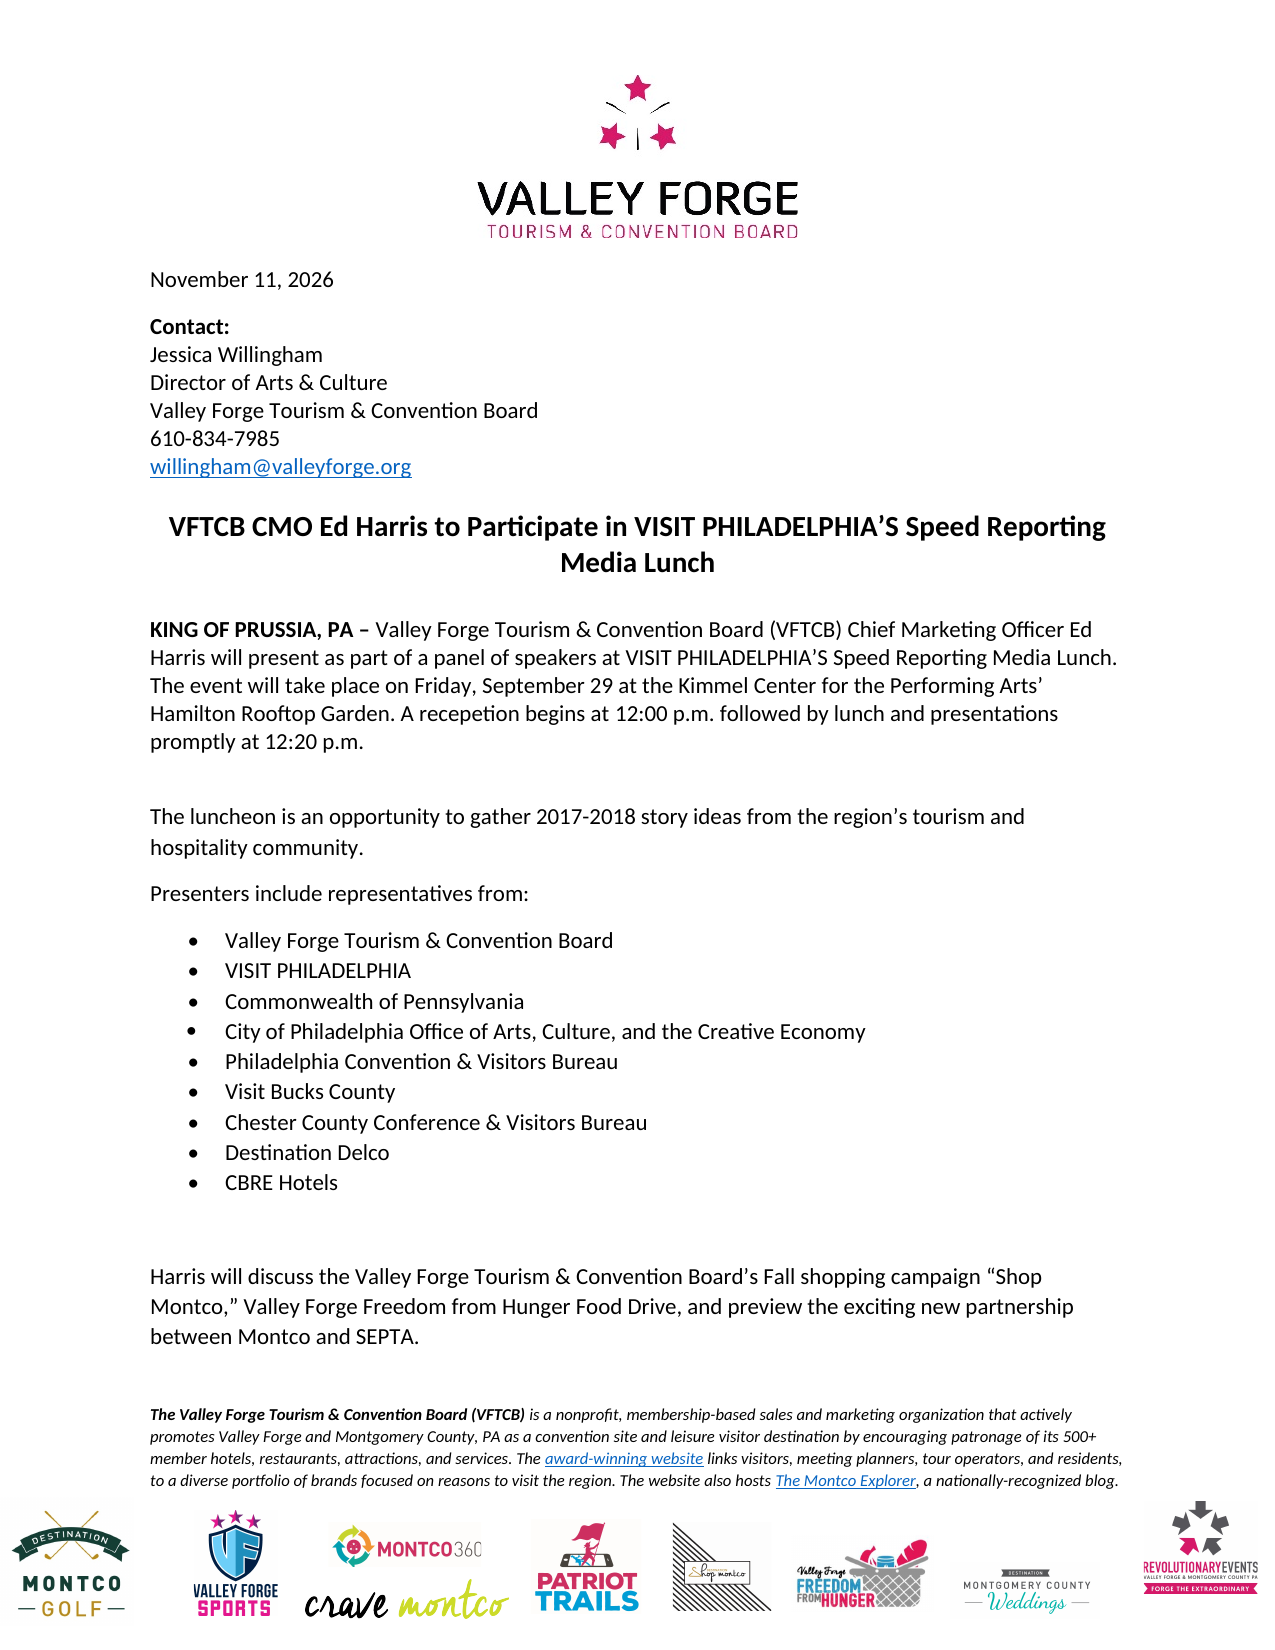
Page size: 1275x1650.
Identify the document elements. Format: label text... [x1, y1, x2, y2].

picture [1143, 1501, 1258, 1594]
picture [328, 1522, 482, 1567]
list CBRE Hotels [187, 1168, 1125, 1196]
text willingham@valleyforge.org [150, 452, 1125, 481]
picture [950, 1562, 1100, 1619]
text Presenters include representatives from: [150, 879, 1125, 907]
picture [193, 1510, 278, 1616]
list VISIT PHILADELPHIA [187, 957, 1125, 984]
list Chester County Conference & Visitors Bureau [187, 1108, 1125, 1136]
text September 26, 2017 [150, 266, 1125, 293]
text Director of Arts & Culture [150, 368, 1125, 396]
picture [477, 75, 798, 238]
list Valley Forge Tourism & Convention Board [187, 926, 1125, 954]
list Commonwealth of Pennsylvania [187, 987, 1125, 1015]
text KING OF PRUSSIA, PA – Valley Forge Tourism & Convention Board (VFTCB) Chief Marketing Officer Ed Harris will present as part of a panel of speakers at VISIT PHILADELPHIA’S Speed Reporting Media Lunch. The event will take place on Friday, September 29 at the Kimmel Center for the Performing Arts’ Hamilton Rooftop Garden. A recepetion begins at 12:00 p.m. followed by lunch and presentations promptly at 12:20 p.m. [150, 615, 1125, 756]
text Valley Forge Tourism & Convention Board [150, 396, 1125, 424]
list Visit Bucks County [187, 1077, 1125, 1105]
text VFTCB CMO Ed Harris to Participate in VISIT PHILADELPHIA’S Speed Reporting Media Lunch [150, 508, 1125, 580]
picture [305, 1579, 509, 1619]
text Contact: [150, 312, 1125, 340]
text Jessica Willingham [150, 340, 1125, 368]
picture [672, 1522, 772, 1611]
list Destination Delco [187, 1138, 1125, 1166]
text Harris will discuss the Valley Forge Tourism & Convention Board’s Fall shopping campaign “Shop Montco,” Valley Forge Freedom from Hunger Food Drive, and preview the exciting new partnership between Montco and SEPTA. [150, 1262, 1125, 1350]
picture [0, 1497, 135, 1626]
text The luncheon is an opportunity to gather 2017-2018 story ideas from the region’s tourism and hospitality community. [150, 802, 1125, 861]
list City of Philadelphia Office of Arts, Culture, and the Creative Economy [187, 1017, 1125, 1045]
picture [791, 1535, 934, 1612]
text 610-834-7985 [150, 424, 1125, 452]
list Philadelphia Convention & Visitors Bureau [187, 1047, 1125, 1075]
picture [530, 1519, 642, 1614]
